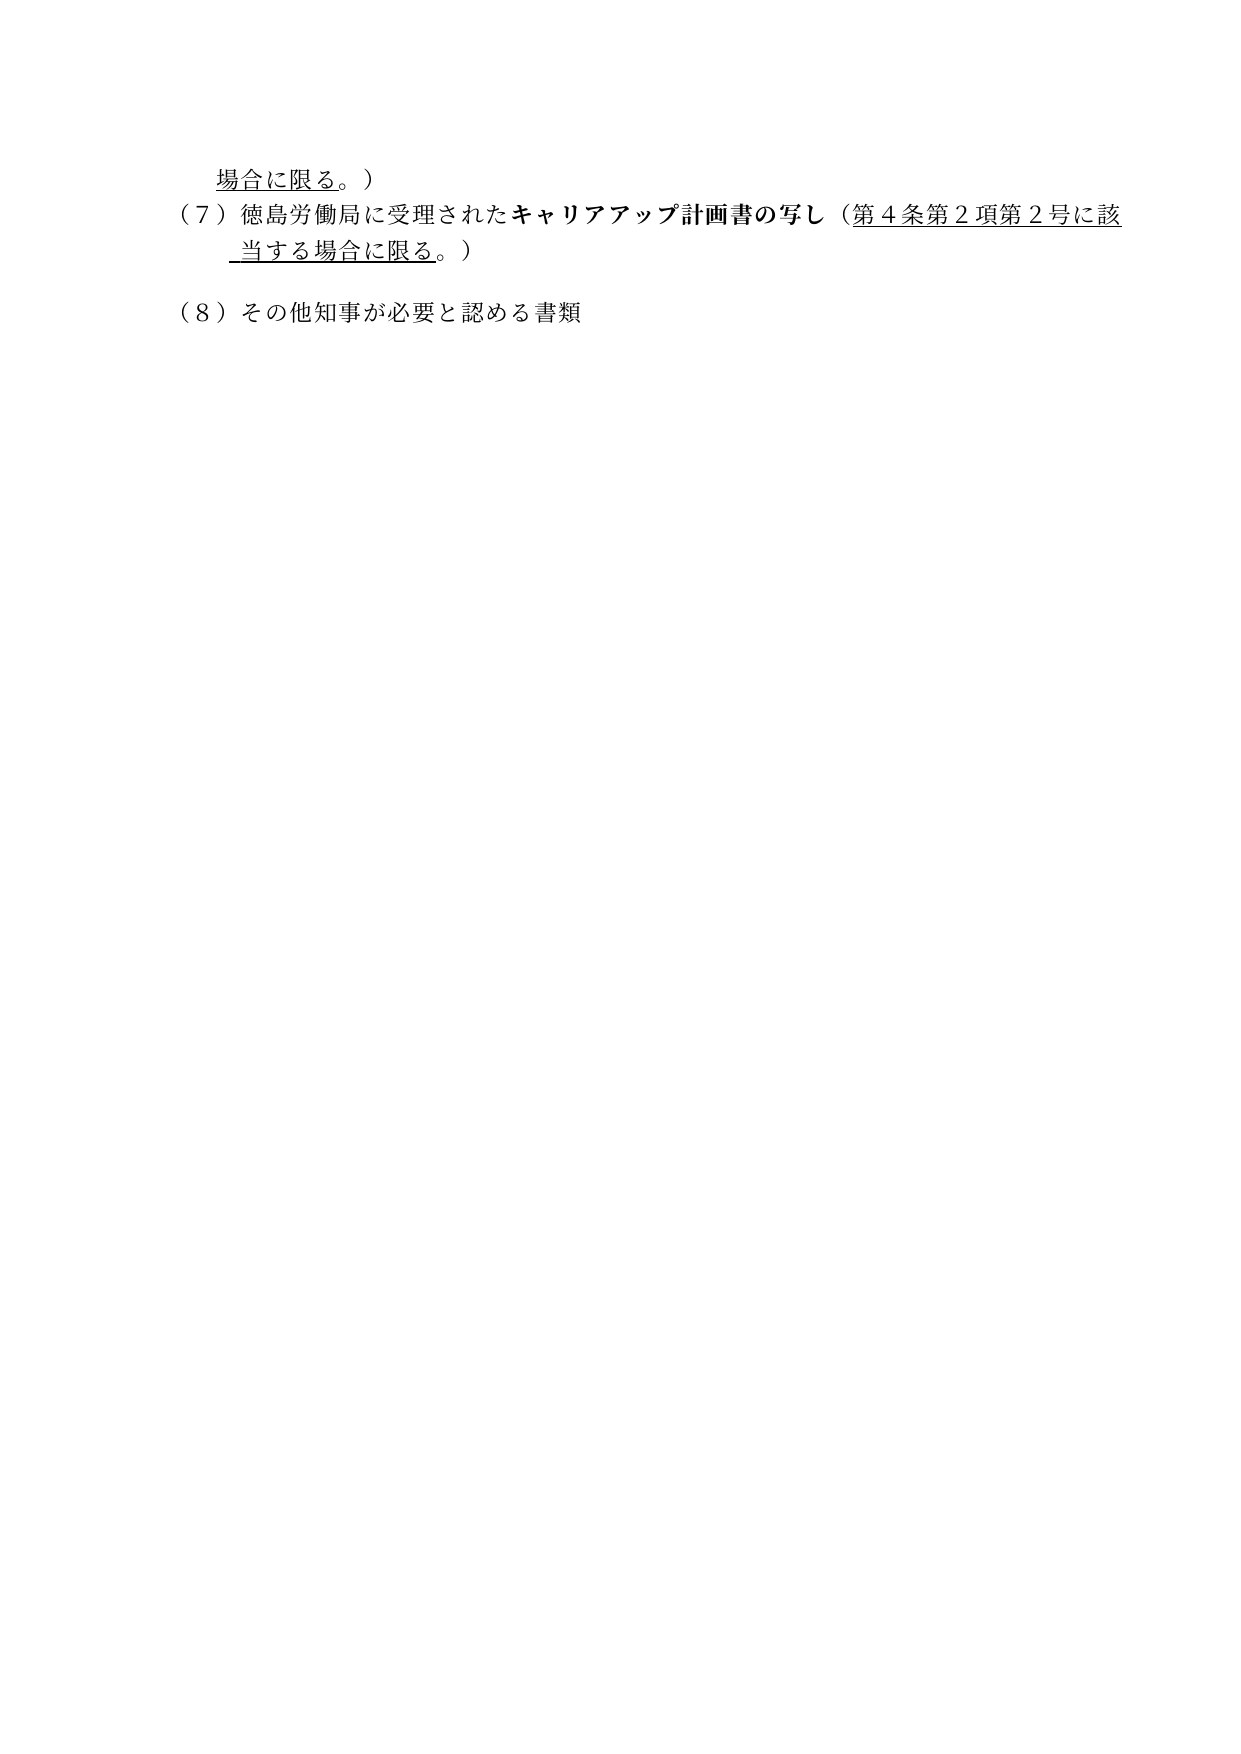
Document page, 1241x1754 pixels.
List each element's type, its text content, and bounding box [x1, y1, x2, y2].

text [163, 160, 1122, 196]
text （８）その他知事が必要と認める書類 [118, 268, 1122, 339]
text （７）徳島労働局に受理されたキャリアアップ計画書の写し（第４条第２項第２号に該当する場合に限る。） [161, 196, 1122, 268]
